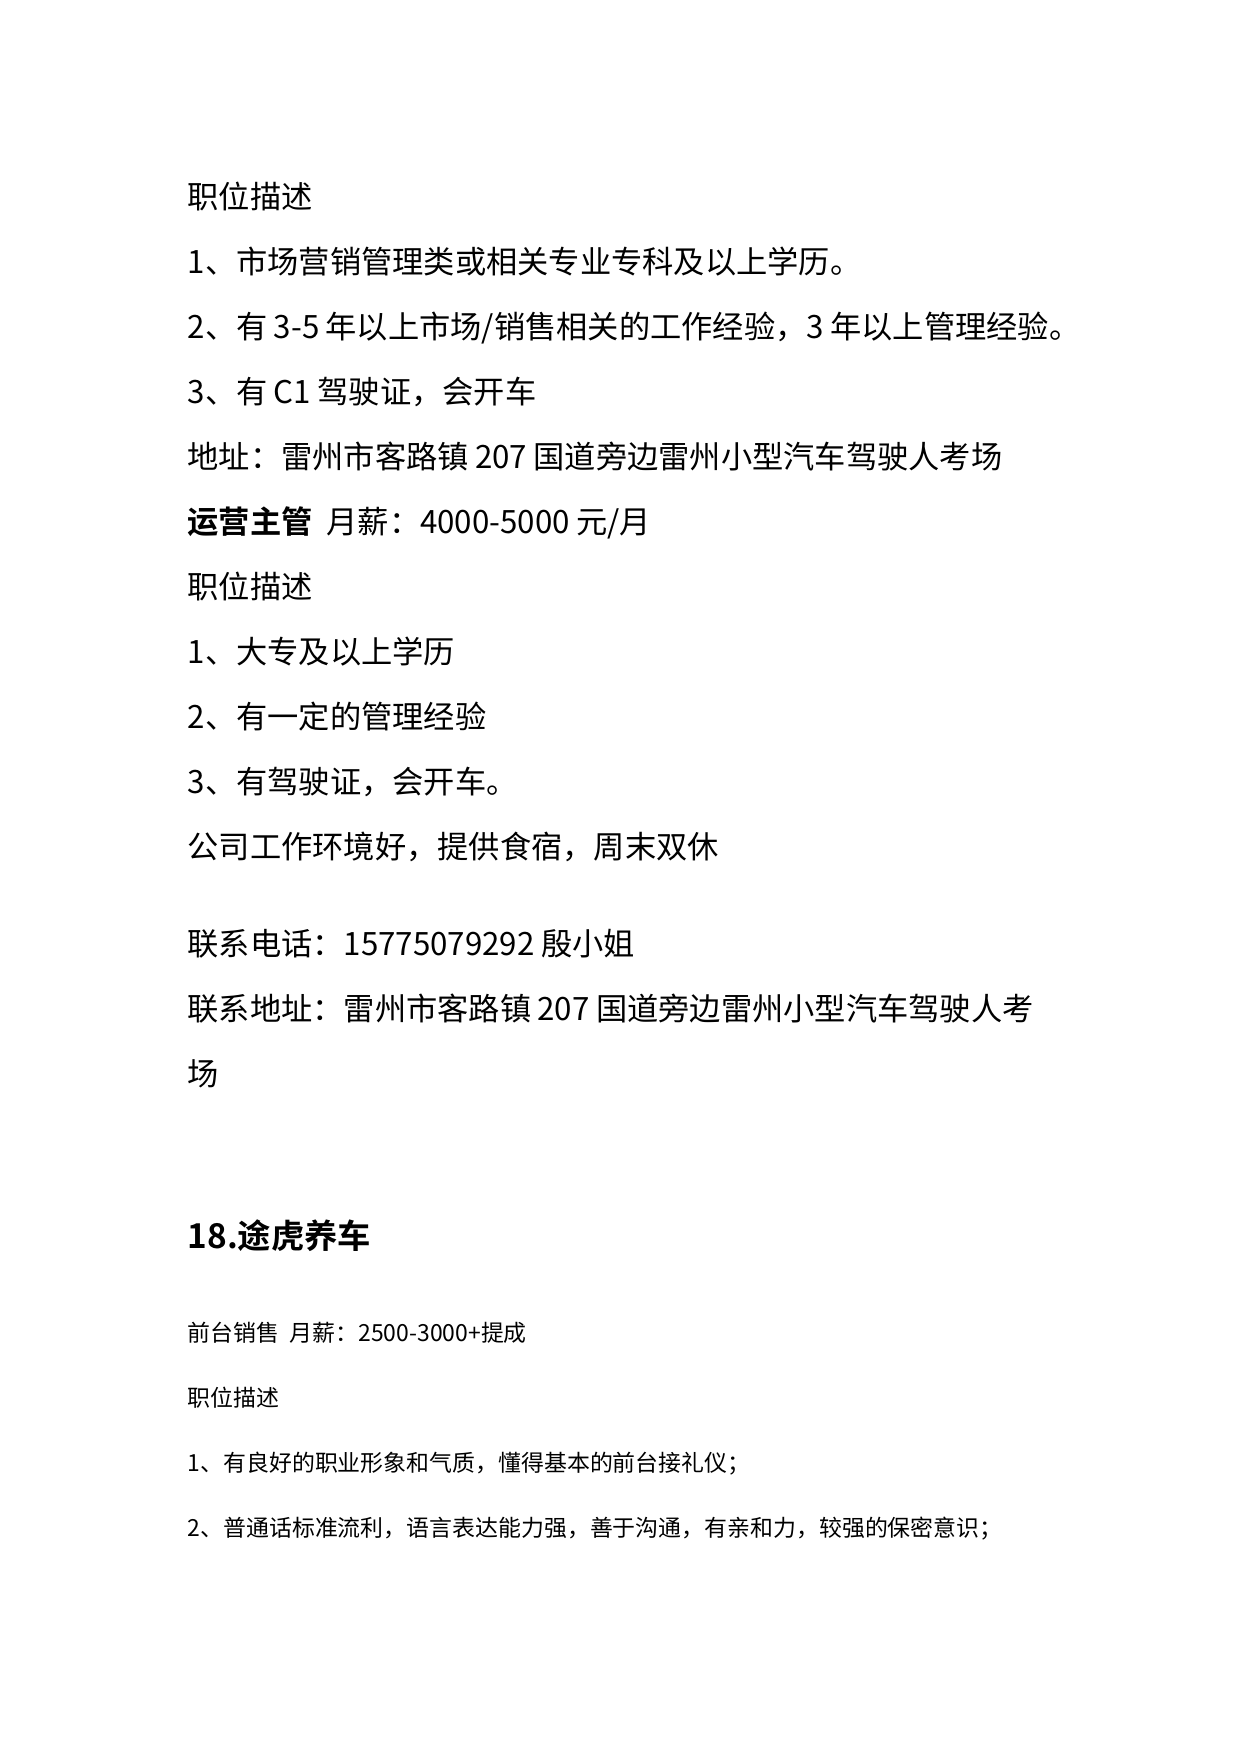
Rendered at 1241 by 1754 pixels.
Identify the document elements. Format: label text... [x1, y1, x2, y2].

text 18.途虎养车 [187, 1202, 1053, 1267]
text 2、有3-5年以上市场/销售相关的工作经验，3年以上管理经验。 [187, 292, 1053, 357]
text 1、大专及以上学历 [187, 617, 1053, 682]
text 前台销售 月薪：2500-3000+提成 [187, 1299, 1053, 1364]
text 1、有良好的职业形象和气质，懂得基本的前台接礼仪； [187, 1429, 1053, 1494]
text 1、市场营销管理类或相关专业专科及以上学历。 [187, 227, 1053, 292]
text 职位描述 [187, 552, 1053, 617]
text 联系地址：雷州市客路镇207国道旁边雷州小型汽车驾驶人考场 [187, 974, 1053, 1104]
text 公司工作环境好，提供食宿，周末双休 [187, 812, 1053, 877]
text 运营主管 月薪：4000-5000元/月 [187, 487, 1053, 552]
text 2、有一定的管理经验 [187, 682, 1053, 747]
text 2、普通话标准流利，语言表达能力强，善于沟通，有亲和力，较强的保密意识； [187, 1494, 1053, 1559]
text 联系电话：15775079292殷小姐 [187, 909, 1053, 974]
text 职位描述 [187, 1364, 1053, 1429]
text 3、有C1驾驶证，会开车 地址：雷州市客路镇207国道旁边雷州小型汽车驾驶人考场 [187, 357, 1053, 487]
text 3、有驾驶证，会开车。 [187, 747, 1053, 812]
text 职位描述 [187, 162, 1053, 227]
